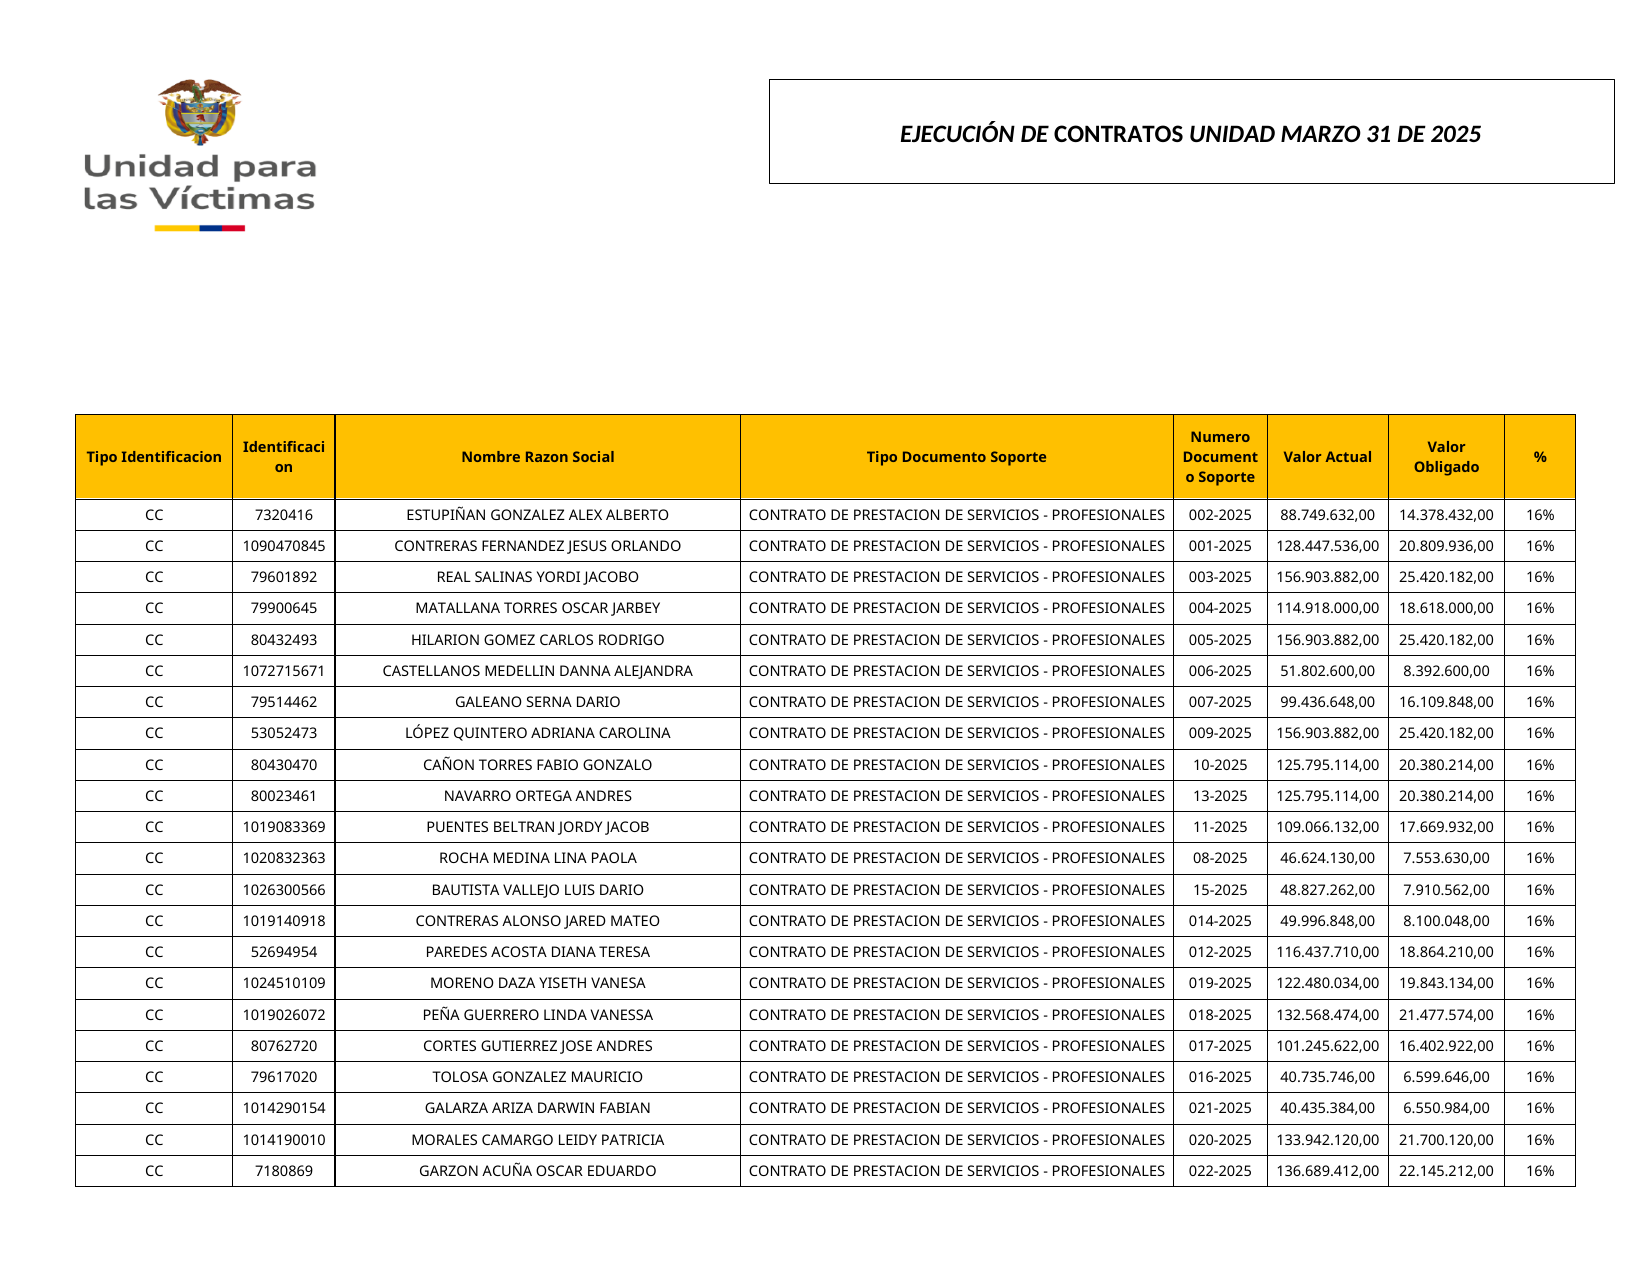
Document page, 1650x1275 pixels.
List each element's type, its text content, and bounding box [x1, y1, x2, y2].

table_cell 80430470 [233, 750, 334, 780]
table_cell CONTRERAS FERNANDEZ JESUS ORLANDO [336, 531, 740, 561]
table_cell 10-2025 [1174, 750, 1267, 780]
table_cell ESTUPIÑAN GONZALEZ ALEX ALBERTO [336, 500, 740, 530]
table_cell 18.864.210,00 [1389, 937, 1504, 967]
table_cell 16% [1505, 1093, 1575, 1123]
table_cell CC [76, 937, 232, 967]
table_cell TOLOSA GONZALEZ MAURICIO [336, 1062, 740, 1092]
table_cell CC [76, 812, 232, 842]
table_cell 46.624.130,00 [1268, 843, 1388, 873]
table_cell 1019026072 [233, 1000, 334, 1030]
table_cell CC [76, 781, 232, 811]
table_cell 88.749.632,00 [1268, 500, 1388, 530]
table_cell 21.477.574,00 [1389, 1000, 1504, 1030]
table_cell 14.378.432,00 [1389, 500, 1504, 530]
table_cell CONTRATO DE PRESTACION DE SERVICIOS - PROFESIONALES [741, 781, 1173, 811]
table_cell 7320416 [233, 500, 334, 530]
table_cell CONTRATO DE PRESTACION DE SERVICIOS - PROFESIONALES [741, 843, 1173, 873]
table_cell 16% [1505, 593, 1575, 623]
table_header Numero Documento Soporte [1174, 415, 1267, 498]
table_cell 25.420.182,00 [1389, 718, 1504, 748]
table_cell 40.435.384,00 [1268, 1093, 1388, 1123]
table_cell 7180869 [233, 1156, 334, 1186]
table_cell MORENO DAZA YISETH VANESA [336, 968, 740, 998]
table_cell 1090470845 [233, 531, 334, 561]
table_header % [1505, 415, 1575, 498]
table_cell CASTELLANOS MEDELLIN DANNA ALEJANDRA [336, 656, 740, 686]
table_cell ROCHA MEDINA LINA PAOLA [336, 843, 740, 873]
table_cell 99.436.648,00 [1268, 687, 1388, 717]
table_cell CORTES GUTIERREZ JOSE ANDRES [336, 1031, 740, 1061]
table_cell CC [76, 625, 232, 655]
table_cell 40.735.746,00 [1268, 1062, 1388, 1092]
table_cell 7.553.630,00 [1389, 843, 1504, 873]
table_cell 001-2025 [1174, 531, 1267, 561]
table_cell BAUTISTA VALLEJO LUIS DARIO [336, 875, 740, 905]
table_cell 16% [1505, 656, 1575, 686]
table_cell 16% [1505, 1156, 1575, 1186]
table_cell CONTRATO DE PRESTACION DE SERVICIOS - PROFESIONALES [741, 1031, 1173, 1061]
table_cell 101.245.622,00 [1268, 1031, 1388, 1061]
table_cell HILARION GOMEZ CARLOS RODRIGO [336, 625, 740, 655]
table_cell 16% [1505, 1125, 1575, 1155]
table_cell 16% [1505, 781, 1575, 811]
table_header Identificacion [233, 415, 334, 498]
table_cell CC [76, 1093, 232, 1123]
table_cell 005-2025 [1174, 625, 1267, 655]
table_cell 16% [1505, 843, 1575, 873]
table_cell 1019140918 [233, 906, 334, 936]
table_cell 20.380.214,00 [1389, 781, 1504, 811]
table_cell 20.809.936,00 [1389, 531, 1504, 561]
table_cell CC [76, 1031, 232, 1061]
table_cell CONTRATO DE PRESTACION DE SERVICIOS - PROFESIONALES [741, 906, 1173, 936]
table_cell CC [76, 531, 232, 561]
table_cell 16% [1505, 1031, 1575, 1061]
table_cell 16% [1505, 750, 1575, 780]
table_cell 128.447.536,00 [1268, 531, 1388, 561]
table_cell CONTRATO DE PRESTACION DE SERVICIOS - PROFESIONALES [741, 656, 1173, 686]
table_cell 020-2025 [1174, 1125, 1267, 1155]
table_cell CC [76, 1000, 232, 1030]
table_cell 021-2025 [1174, 1093, 1267, 1123]
table_cell 156.903.882,00 [1268, 562, 1388, 592]
table_cell 016-2025 [1174, 1062, 1267, 1092]
table_cell 16% [1505, 1062, 1575, 1092]
table_cell CC [76, 562, 232, 592]
table_cell 79514462 [233, 687, 334, 717]
table_cell CONTRATO DE PRESTACION DE SERVICIOS - PROFESIONALES [741, 1062, 1173, 1092]
table_cell GALARZA ARIZA DARWIN FABIAN [336, 1093, 740, 1123]
table_header Valor Obligado [1389, 415, 1504, 498]
table_cell MATALLANA TORRES OSCAR JARBEY [336, 593, 740, 623]
table_cell 11-2025 [1174, 812, 1267, 842]
table_cell 003-2025 [1174, 562, 1267, 592]
table_cell 018-2025 [1174, 1000, 1267, 1030]
table_cell 16% [1505, 562, 1575, 592]
table_cell 16.109.848,00 [1389, 687, 1504, 717]
table_header Tipo Documento Soporte [741, 415, 1173, 498]
table_cell CONTRATO DE PRESTACION DE SERVICIOS - PROFESIONALES [741, 812, 1173, 842]
table_cell 109.066.132,00 [1268, 812, 1388, 842]
table_cell CC [76, 1125, 232, 1155]
table_cell 16% [1505, 1000, 1575, 1030]
table_cell MORALES CAMARGO LEIDY PATRICIA [336, 1125, 740, 1155]
table_cell 15-2025 [1174, 875, 1267, 905]
table_cell CONTRATO DE PRESTACION DE SERVICIOS - PROFESIONALES [741, 531, 1173, 561]
table_cell 79601892 [233, 562, 334, 592]
table_cell 19.843.134,00 [1389, 968, 1504, 998]
table_cell CC [76, 500, 232, 530]
table_cell 125.795.114,00 [1268, 781, 1388, 811]
table_cell 16% [1505, 906, 1575, 936]
table_cell 16% [1505, 937, 1575, 967]
table_cell 1014290154 [233, 1093, 334, 1123]
table_cell 16% [1505, 687, 1575, 717]
table_cell CONTRATO DE PRESTACION DE SERVICIOS - PROFESIONALES [741, 750, 1173, 780]
table_cell 012-2025 [1174, 937, 1267, 967]
table_cell 49.996.848,00 [1268, 906, 1388, 936]
table_cell 022-2025 [1174, 1156, 1267, 1186]
table_cell 20.380.214,00 [1389, 750, 1504, 780]
table_cell 125.795.114,00 [1268, 750, 1388, 780]
table_cell 16% [1505, 500, 1575, 530]
table_cell 08-2025 [1174, 843, 1267, 873]
table_cell CC [76, 906, 232, 936]
table_cell CONTRATO DE PRESTACION DE SERVICIOS - PROFESIONALES [741, 562, 1173, 592]
table_cell 8.392.600,00 [1389, 656, 1504, 686]
table_cell CONTRATO DE PRESTACION DE SERVICIOS - PROFESIONALES [741, 968, 1173, 998]
table_header Nombre Razon Social [336, 415, 740, 498]
table_cell CC [76, 593, 232, 623]
table_cell 80432493 [233, 625, 334, 655]
table_cell 006-2025 [1174, 656, 1267, 686]
table_cell 1024510109 [233, 968, 334, 998]
table_cell 16% [1505, 875, 1575, 905]
table_cell 116.437.710,00 [1268, 937, 1388, 967]
table_cell CONTRATO DE PRESTACION DE SERVICIOS - PROFESIONALES [741, 875, 1173, 905]
table_cell 156.903.882,00 [1268, 625, 1388, 655]
table_cell 16.402.922,00 [1389, 1031, 1504, 1061]
table_cell CONTRATO DE PRESTACION DE SERVICIOS - PROFESIONALES [741, 937, 1173, 967]
table_cell 80023461 [233, 781, 334, 811]
table_cell NAVARRO ORTEGA ANDRES [336, 781, 740, 811]
table_cell 79900645 [233, 593, 334, 623]
table_cell 8.100.048,00 [1389, 906, 1504, 936]
table_cell CC [76, 1062, 232, 1092]
table_cell 004-2025 [1174, 593, 1267, 623]
table_cell 114.918.000,00 [1268, 593, 1388, 623]
table_cell PEÑA GUERRERO LINDA VANESSA [336, 1000, 740, 1030]
table_cell 16% [1505, 812, 1575, 842]
table_cell 014-2025 [1174, 906, 1267, 936]
table_header Valor Actual [1268, 415, 1388, 498]
table_cell GARZON ACUÑA OSCAR EDUARDO [336, 1156, 740, 1186]
table_cell PUENTES BELTRAN JORDY JACOB [336, 812, 740, 842]
table_cell 6.550.984,00 [1389, 1093, 1504, 1123]
table_cell 16% [1505, 625, 1575, 655]
table_cell 122.480.034,00 [1268, 968, 1388, 998]
table_cell CONTRATO DE PRESTACION DE SERVICIOS - PROFESIONALES [741, 500, 1173, 530]
table_cell 16% [1505, 718, 1575, 748]
table_cell 79617020 [233, 1062, 334, 1092]
table_cell 1020832363 [233, 843, 334, 873]
table_cell 019-2025 [1174, 968, 1267, 998]
table_cell CAÑON TORRES FABIO GONZALO [336, 750, 740, 780]
table_cell 1014190010 [233, 1125, 334, 1155]
table_cell GALEANO SERNA DARIO [336, 687, 740, 717]
table_cell 16% [1505, 968, 1575, 998]
table_cell 17.669.932,00 [1389, 812, 1504, 842]
table_cell CONTRATO DE PRESTACION DE SERVICIOS - PROFESIONALES [741, 687, 1173, 717]
table_cell 48.827.262,00 [1268, 875, 1388, 905]
table_cell REAL SALINAS YORDI JACOBO [336, 562, 740, 592]
table_cell 7.910.562,00 [1389, 875, 1504, 905]
table_header Tipo Identificacion [76, 415, 232, 498]
table_cell 1019083369 [233, 812, 334, 842]
picture [75, 73, 335, 238]
table_cell CONTRATO DE PRESTACION DE SERVICIOS - PROFESIONALES [741, 1156, 1173, 1186]
table_cell CC [76, 687, 232, 717]
table_cell 1072715671 [233, 656, 334, 686]
table_cell 156.903.882,00 [1268, 718, 1388, 748]
table_cell 6.599.646,00 [1389, 1062, 1504, 1092]
table_cell CC [76, 875, 232, 905]
table_cell CC [76, 718, 232, 748]
table_cell 13-2025 [1174, 781, 1267, 811]
table_cell 25.420.182,00 [1389, 625, 1504, 655]
table_cell 80762720 [233, 1031, 334, 1061]
table_cell CONTRERAS ALONSO JARED MATEO [336, 906, 740, 936]
table_cell 21.700.120,00 [1389, 1125, 1504, 1155]
table_cell 002-2025 [1174, 500, 1267, 530]
table_cell 51.802.600,00 [1268, 656, 1388, 686]
table_cell CC [76, 656, 232, 686]
table_cell CC [76, 843, 232, 873]
table_cell CONTRATO DE PRESTACION DE SERVICIOS - PROFESIONALES [741, 593, 1173, 623]
table_cell CC [76, 1156, 232, 1186]
table_cell LÓPEZ QUINTERO ADRIANA CAROLINA [336, 718, 740, 748]
table_cell PAREDES ACOSTA DIANA TERESA [336, 937, 740, 967]
table_cell 007-2025 [1174, 687, 1267, 717]
table_cell CONTRATO DE PRESTACION DE SERVICIOS - PROFESIONALES [741, 1093, 1173, 1123]
table_cell CC [76, 968, 232, 998]
table_cell CONTRATO DE PRESTACION DE SERVICIOS - PROFESIONALES [741, 625, 1173, 655]
table_cell 1026300566 [233, 875, 334, 905]
table_cell CC [76, 750, 232, 780]
table_cell 25.420.182,00 [1389, 562, 1504, 592]
table_cell 22.145.212,00 [1389, 1156, 1504, 1186]
table_cell CONTRATO DE PRESTACION DE SERVICIOS - PROFESIONALES [741, 1125, 1173, 1155]
table_cell 133.942.120,00 [1268, 1125, 1388, 1155]
table_cell 136.689.412,00 [1268, 1156, 1388, 1186]
table_cell CONTRATO DE PRESTACION DE SERVICIOS - PROFESIONALES [741, 718, 1173, 748]
table_cell 18.618.000,00 [1389, 593, 1504, 623]
table_cell 16% [1505, 531, 1575, 561]
table_cell 132.568.474,00 [1268, 1000, 1388, 1030]
table_cell 52694954 [233, 937, 334, 967]
table_cell 017-2025 [1174, 1031, 1267, 1061]
table_cell 009-2025 [1174, 718, 1267, 748]
table_cell 53052473 [233, 718, 334, 748]
table_cell CONTRATO DE PRESTACION DE SERVICIOS - PROFESIONALES [741, 1000, 1173, 1030]
